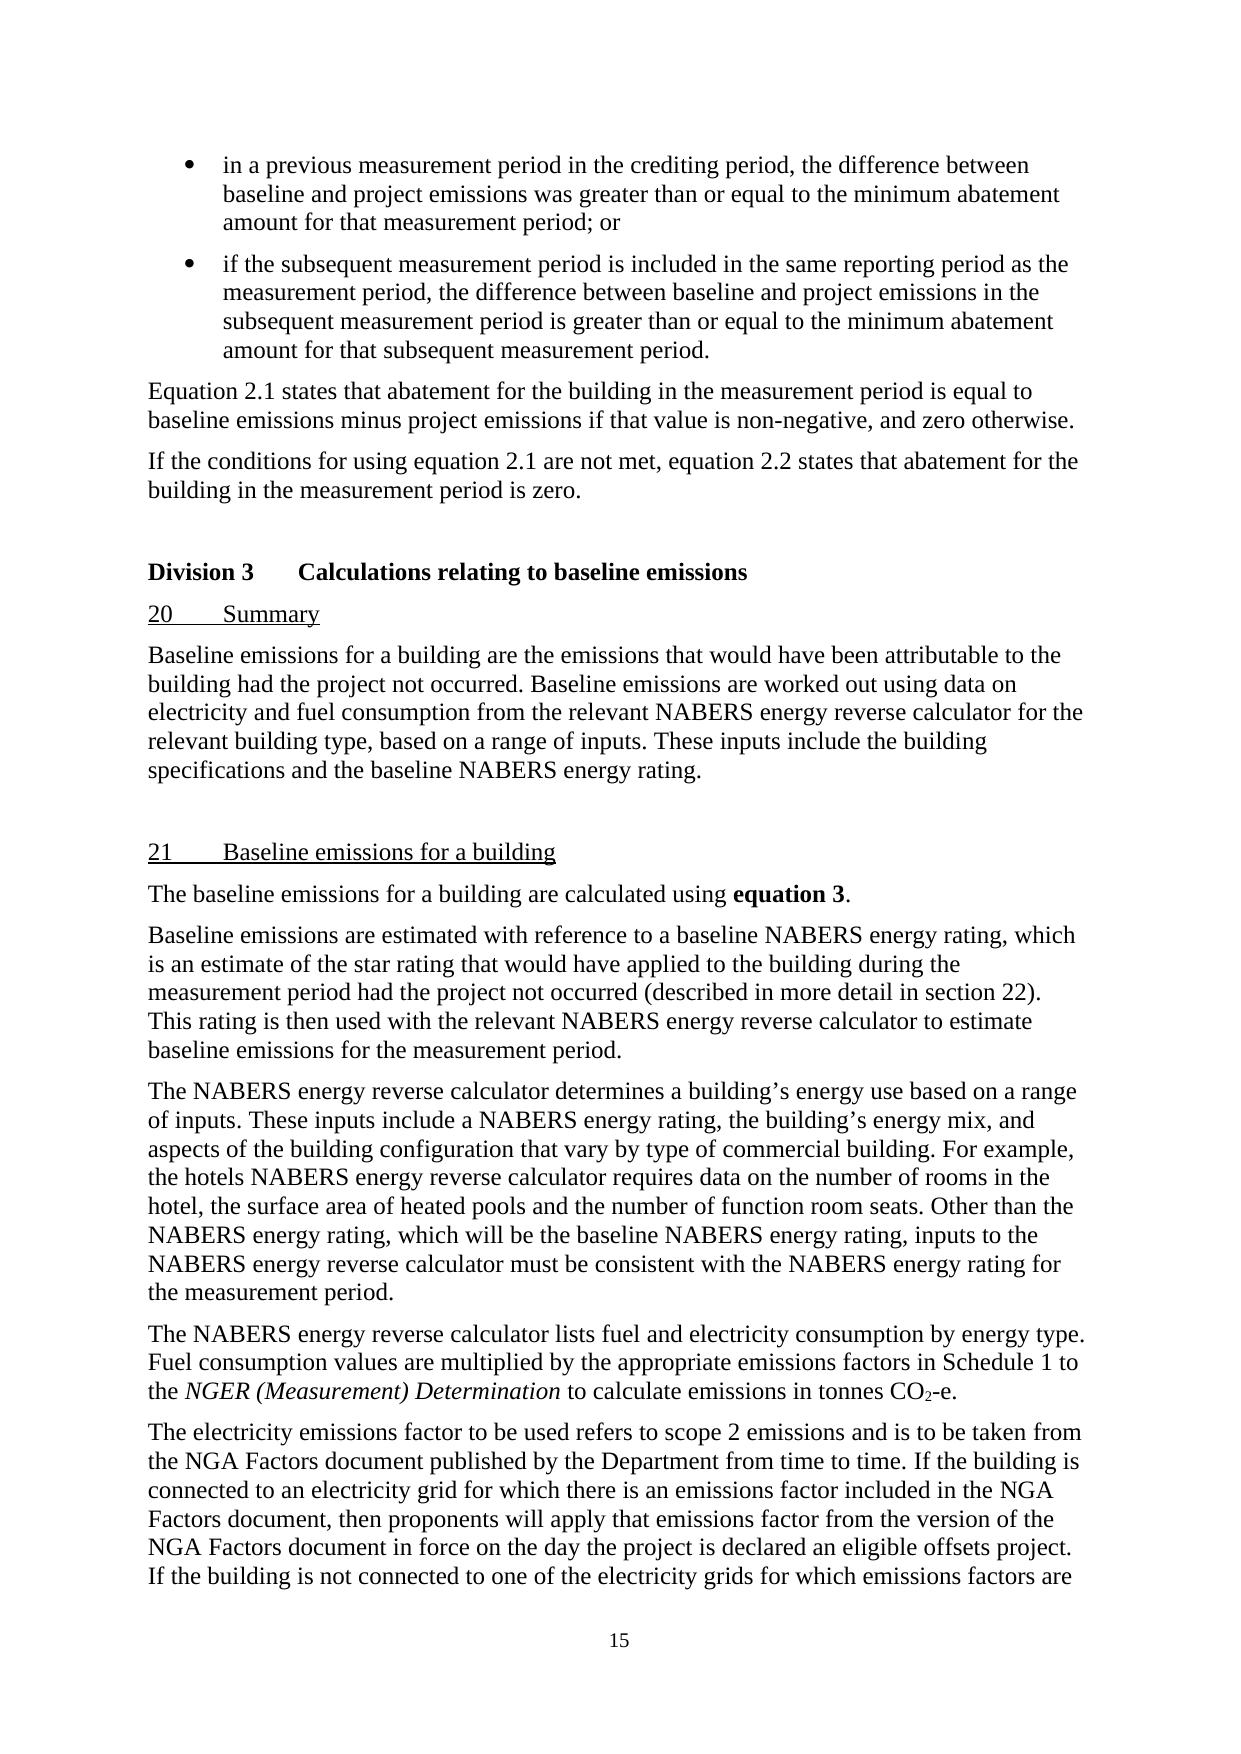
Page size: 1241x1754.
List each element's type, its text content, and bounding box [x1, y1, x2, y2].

text The NABERS energy reverse calculator determines a building’s energy use based on a range of inputs. These inputs include a NABERS energy rating, the building’s energy mix, and aspects of the building configuration that vary by type of commercial building. For example, the hotels NABERS energy reverse calculator requires data on the number of rooms in the hotel, the surface area of heated pools and the number of function room seats. Other than the NABERS energy rating, which will be the baseline NABERS energy rating, inputs to the NABERS energy reverse calculator must be consistent with the NABERS energy rating for the measurement period. [148, 1076, 1090, 1306]
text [148, 1417, 1090, 1590]
text 21 Baseline emissions for a building [148, 837, 1090, 866]
list if the subsequent measurement period is included in the same reporting period as the measurement period, the difference between baseline and project emissions in the subsequent measurement period is greater than or equal to the minimum abatement amount for that subsequent measurement period. [185, 249, 1090, 364]
list in a previous measurement period in the crediting period, the difference between baseline and project emissions was greater than or equal to the minimum abatement amount for that measurement period; or [185, 150, 1090, 236]
text Equation 2.1 states that abatement for the building in the measurement period is equal to baseline emissions minus project emissions if that value is non-negative, and zero otherwise. [148, 376, 1090, 434]
text Division 3 Calculations relating to baseline emissions [148, 557, 1090, 586]
text The NABERS energy reverse calculator lists fuel and electricity consumption by energy type. Fuel consumption values are multiplied by the appropriate emissions factors in Schedule 1 to the NGER (Measurement) Determination to calculate emissions in tonnes CO2-e. [148, 1319, 1090, 1405]
text Baseline emissions are estimated with reference to a baseline NABERS energy rating, which is an estimate of the star rating that would have applied to the building during the measurement period had the project not occurred (described in more detail in section 22). This rating is then used with the relevant NABERS energy reverse calculator to estimate baseline emissions for the measurement period. [148, 920, 1090, 1064]
text The baseline emissions for a building are calculated using equation 3. [148, 879, 1090, 907]
text If the conditions for using equation 2.1 are not met, equation 2.2 states that abatement for the building in the measurement period is zero. [148, 446, 1090, 504]
text Baseline emissions for a building are the emissions that would have been attributable to the building had the project not occurred. Baseline emissions are worked out using data on electricity and fuel consumption from the relevant NABERS energy reverse calculator for the relevant building type, based on a range of inputs. These inputs include the building specifications and the baseline NABERS energy rating. [148, 640, 1090, 784]
text 20 Summary [148, 599, 1090, 627]
